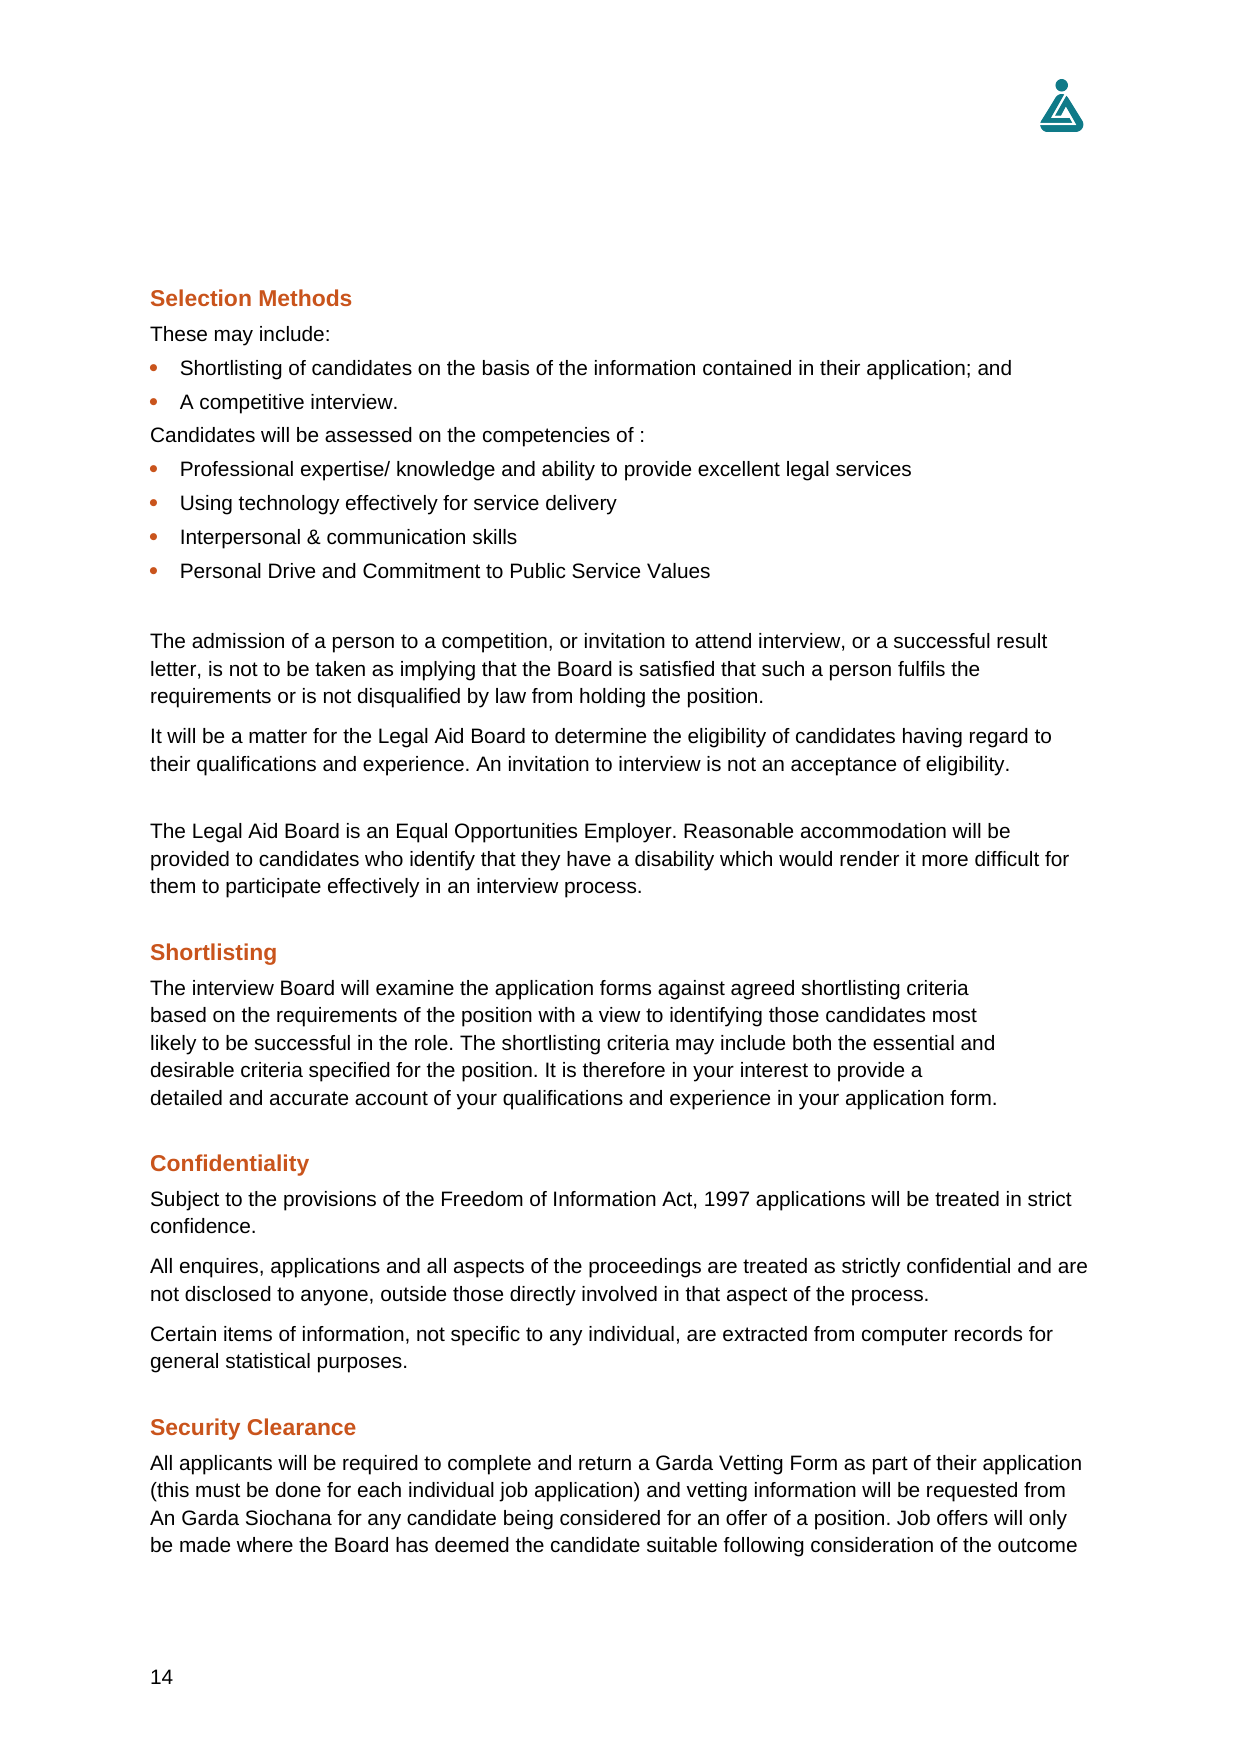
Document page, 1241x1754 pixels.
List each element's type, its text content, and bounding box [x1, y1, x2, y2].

text A competitive interview. [150, 389, 1090, 413]
list These may include: [150, 322, 1090, 346]
text Interpersonal & communication skills [150, 525, 1090, 549]
subtitle Shortlisting [150, 939, 1090, 965]
text The admission of a person to a competition, or invitation to attend interview, or a successful result letter, is not to be taken as implying that the Board is satisfied that such a person fulfils the requirements or is not disqualified by law from holding the position. [150, 629, 1090, 708]
text Certain items of information, not specific to any individual, are extracted from computer records for general statistical purposes. [150, 1322, 1090, 1373]
text detailed and accurate account of your qualifications and experience in your application form. [150, 1085, 1090, 1109]
text It will be a matter for the Legal Aid Board to determine the eligibility of candidates having regard to their qualifications and experience. An invitation to interview is not an acceptance of eligibility. [150, 724, 1090, 775]
text likely to be successful in the role. The shortlisting criteria may include both the essential and [150, 1030, 1090, 1054]
text The interview Board will examine the application forms against agreed shortlisting criteria [150, 975, 1090, 999]
text Professional expertise/ knowledge and ability to provide excellent legal services [150, 457, 1090, 481]
subtitle Confidentiality [150, 1150, 1090, 1177]
text based on the requirements of the position with a view to identifying those candidates most [150, 1003, 1090, 1027]
text Personal Drive and Commitment to Public Service Values [150, 559, 1090, 583]
text The Legal Aid Board is an Equal Opportunities Employer. Reasonable accommodation will be provided to candidates who identify that they have a disability which would render it more difficult for them to participate effectively in an interview process. [150, 819, 1090, 898]
list Candidates will be assessed on the competencies of : [150, 423, 1090, 447]
text desirable criteria specified for the position. It is therefore in your interest to provide a [150, 1058, 1090, 1082]
picture [1031, 65, 1091, 149]
text All enquires, applications and all aspects of the proceedings are treated as strictly confidential and are not disclosed to anyone, outside those directly involved in that aspect of the process. [150, 1254, 1090, 1306]
text Subject to the provisions of the Freedom of Information Act, 1997 applications will be treated in strict confidence. [150, 1187, 1090, 1238]
text Shortlisting of candidates on the basis of the information contained in their application; and [150, 356, 1090, 380]
text Using technology effectively for service delivery [150, 491, 1090, 515]
subtitle Security Clearance [150, 1414, 1090, 1441]
subtitle Selection Methods [150, 285, 1090, 312]
